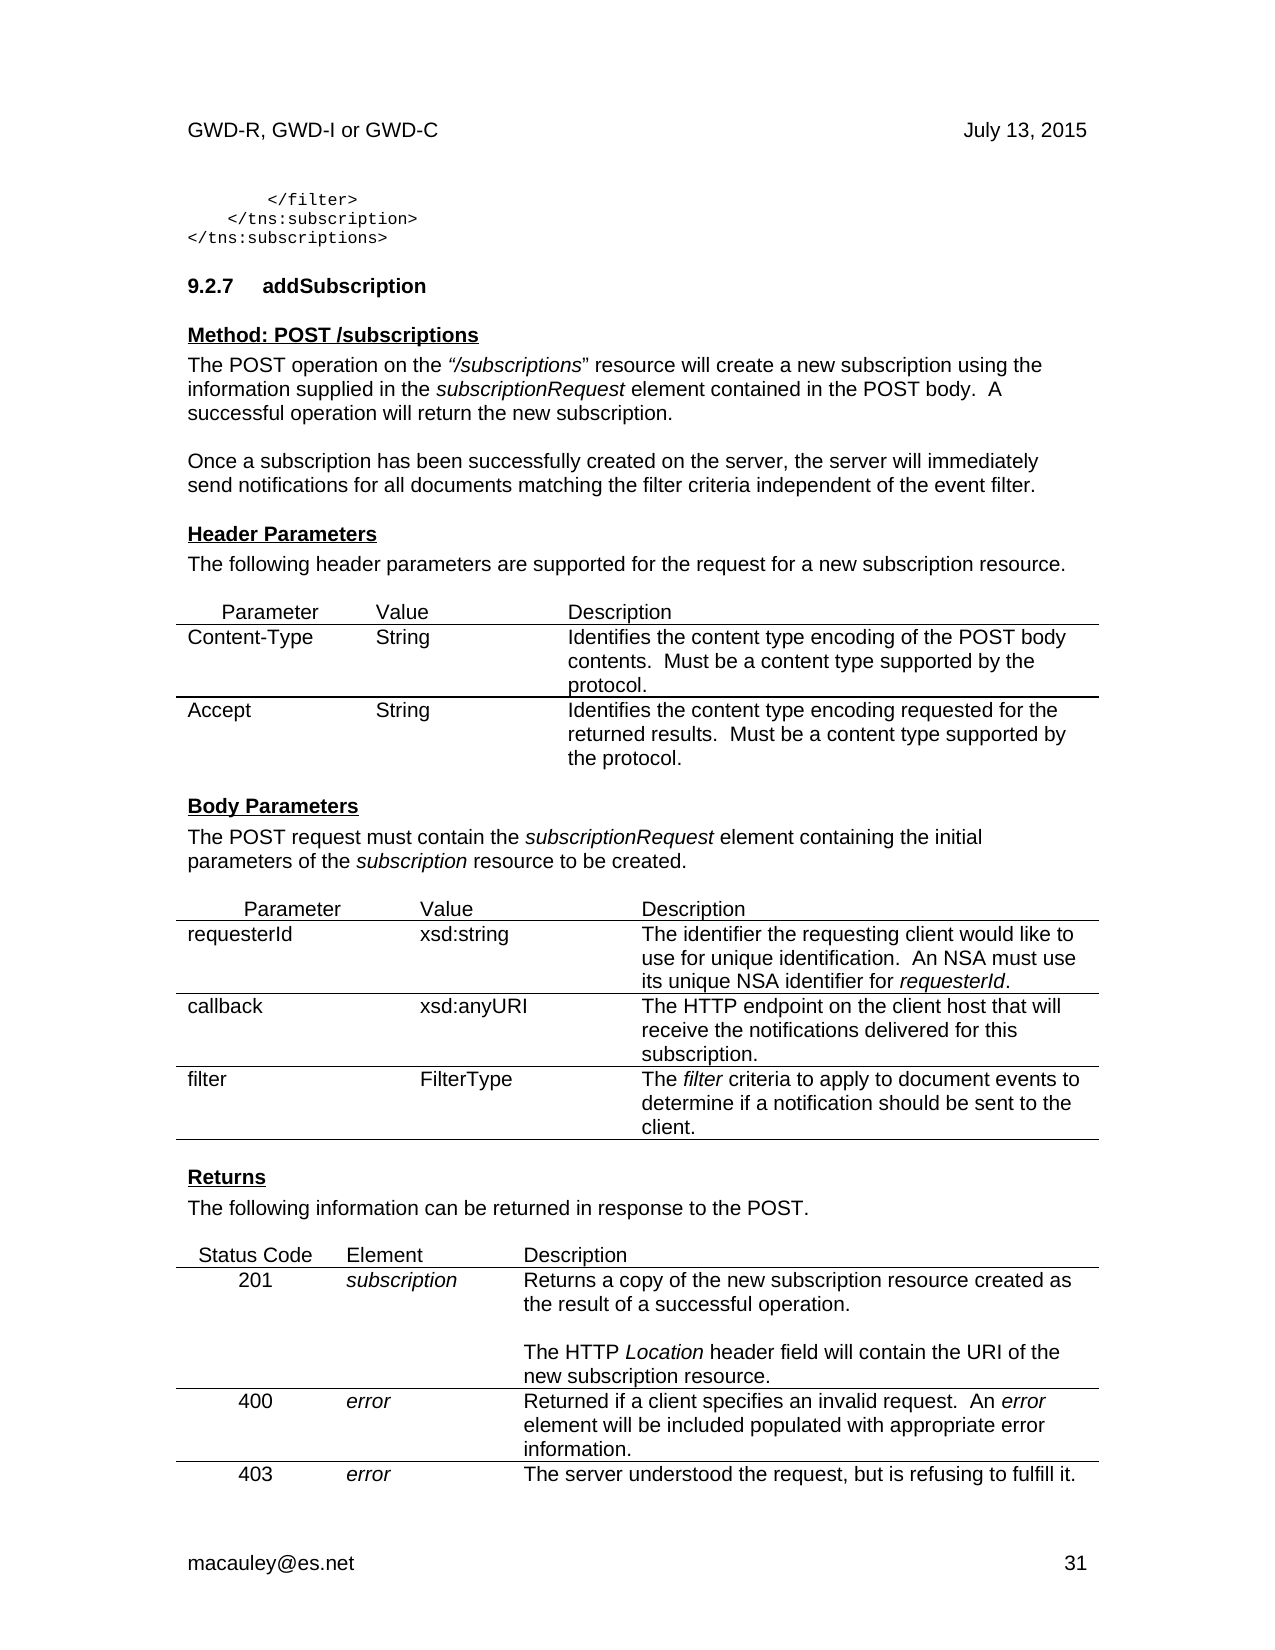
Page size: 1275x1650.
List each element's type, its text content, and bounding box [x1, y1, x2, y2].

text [187, 192, 1088, 248]
table_cell error [335, 1462, 512, 1486]
table_cell xsd:string [409, 921, 630, 993]
table_cell Content-Type [176, 625, 364, 696]
table_cell filter [176, 1067, 409, 1139]
table_header Parameter [176, 600, 364, 623]
table_header Description [556, 600, 1099, 623]
table_cell requesterId [176, 921, 409, 993]
table_header Value [409, 896, 630, 920]
text The POST request must contain the subscriptionRequest element containing the initial parameters of the subscription resource to be created. [187, 824, 1088, 872]
text The following information can be returned in response to the POST. [187, 1195, 1088, 1219]
title Header Parameters [187, 521, 1088, 545]
table_cell callback [176, 994, 409, 1066]
table_cell Accept [176, 698, 364, 769]
table_header Parameter [176, 896, 409, 920]
table_header Value [364, 600, 556, 623]
table_cell Identifies the content type encoding requested for the returned results. Must be a content type supported by the protocol. [556, 698, 1099, 769]
text Once a subscription has been successfully created on the server, the server will immediately send notifications for all documents matching the filter criteria independent of the event filter. [187, 448, 1088, 496]
text The POST operation on the “/subscriptions” resource will create a new subscription using the information supplied in the subscriptionRequest element contained in the POST body. A successful operation will return the new subscription. [187, 353, 1088, 424]
table_header Element [335, 1243, 512, 1267]
table_cell 403 [176, 1462, 335, 1486]
table_header Description [512, 1243, 1099, 1267]
table_cell subscription [335, 1268, 512, 1388]
table_header Status Code [176, 1243, 335, 1267]
title Body Parameters [187, 794, 1088, 818]
table_cell Returns a copy of the new subscription resource created as the result of a successful operation. The HTTP Location header field will contain the URI of the new subscription resource. [512, 1268, 1099, 1388]
table_cell 201 [176, 1268, 335, 1388]
table_cell Identifies the content type encoding of the POST body contents. Must be a content type supported by the protocol. [556, 625, 1099, 696]
table_cell String [364, 625, 556, 696]
text The following header parameters are supported for the request for a new subscription resource. [187, 552, 1088, 576]
table_cell 400 [176, 1389, 335, 1461]
title Returns [187, 1165, 1088, 1189]
table_cell The filter criteria to apply to document events to determine if a notification should be sent to the client. [630, 1067, 1099, 1139]
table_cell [512, 1462, 1099, 1486]
table_cell FilterType [409, 1067, 630, 1139]
table_cell xsd:anyURI [409, 994, 630, 1066]
table_cell The HTTP endpoint on the client host that will receive the notifications delivered for this subscription. [630, 994, 1099, 1066]
table_cell The identifier the requesting client would like to use for unique identification. An NSA must use its unique NSA identifier for requesterId. [630, 921, 1099, 993]
table_cell error [335, 1389, 512, 1461]
title Method: POST /subscriptions [187, 322, 1088, 346]
subtitle addSubscription [187, 273, 1088, 297]
table_cell Returned if a client specifies an invalid request. An error element will be included populated with appropriate error information. [512, 1389, 1099, 1461]
table_cell String [364, 698, 556, 769]
table_header Description [630, 896, 1099, 920]
